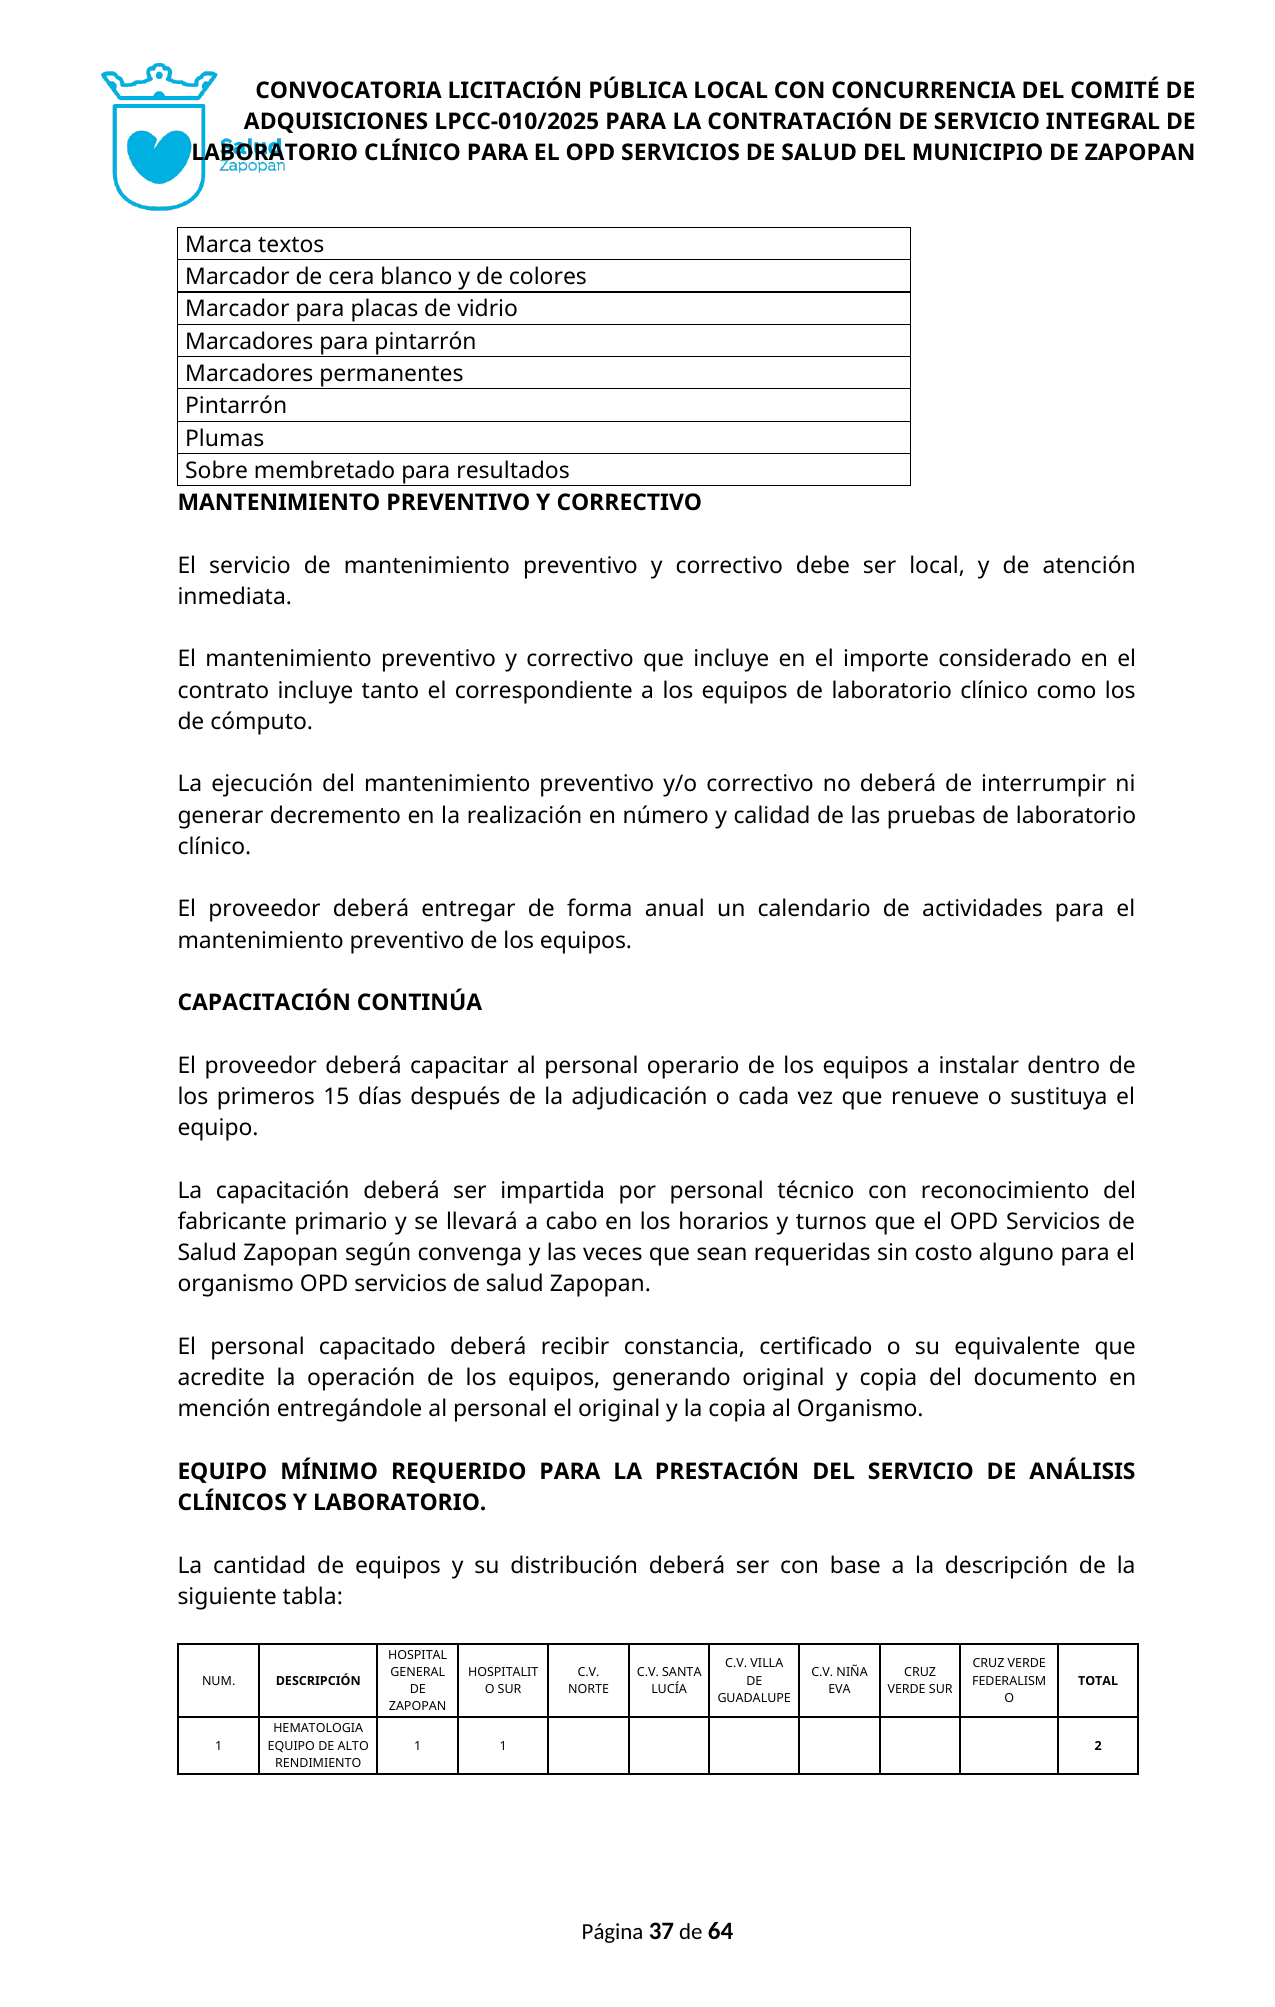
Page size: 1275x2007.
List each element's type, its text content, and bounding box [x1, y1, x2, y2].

table_cell 1 [459, 1718, 547, 1772]
table_cell [800, 1718, 879, 1772]
table_cell [630, 1718, 708, 1772]
text El servicio de mantenimiento preventivo y correctivo debe ser local, y de atención inmediata. [177, 549, 1137, 611]
picture [281, 115, 289, 126]
table_cell [549, 1718, 628, 1772]
text La capacitación deberá ser impartida por personal técnico con reconocimiento del fabricante primario y se llevará a cabo en los horarios y turnos que el OPD Servicios de Salud Zapopan según convenga y las veces que sean requeridas sin costo alguno para el organismo OPD servicios de salud Zapopan. [177, 1174, 1137, 1299]
text EQUIPO MÍNIMO REQUERIDO PARA LA PRESTACIÓN DEL SERVICIO DE ANÁLISIS CLÍNICOS Y LABORATORIO. [177, 1455, 1137, 1517]
text MANTENIMIENTO PREVENTIVO Y CORRECTIVO [177, 486, 1137, 517]
table_cell Marca textos [178, 228, 910, 259]
picture [97, 63, 290, 220]
table_header CRUZ VERDE SUR [881, 1645, 959, 1716]
table_cell [961, 1718, 1057, 1772]
table_cell Sobre membretado para resultados [178, 454, 910, 485]
table_cell Marcador para placas de vidrio [178, 293, 910, 324]
table_header C.V. SANTA LUCÍA [630, 1645, 708, 1716]
table_header TOTAL [1059, 1645, 1137, 1716]
text El proveedor deberá capacitar al personal operario de los equipos a instalar dentro de los primeros 15 días después de la adjudicación o cada vez que renueve o sustituya el equipo. [177, 1049, 1137, 1142]
table_header C.V. NIÑA EVA [800, 1645, 879, 1716]
text El proveedor deberá entregar de forma anual un calendario de actividades para el mantenimiento preventivo de los equipos. [177, 892, 1137, 955]
table_cell Plumas [178, 422, 910, 453]
table_header C.V. VILLA DE GUADALUPE [710, 1645, 798, 1716]
table_cell Pintarrón [178, 389, 910, 421]
table_cell Marcadores para pintarrón [178, 325, 910, 356]
table_cell HEMATOLOGIA EQUIPO DE ALTO RENDIMIENTO [260, 1718, 376, 1772]
table_header C.V. NORTE [549, 1645, 628, 1716]
picture [108, 67, 211, 95]
text La ejecución del mantenimiento preventivo y/o correctivo no deberá de interrumpir ni generar decremento en la realización en número y calidad de las pruebas de laboratorio clínico. [177, 767, 1137, 861]
table_cell 1 [378, 1718, 457, 1772]
text El mantenimiento preventivo y correctivo que incluye en el importe considerado en el contrato incluye tanto el correspondiente a los equipos de laboratorio clínico como los de cómputo. [177, 642, 1137, 736]
table_header HOSPITAL GENERAL DE ZAPOPAN [378, 1645, 457, 1716]
table_header CRUZ VERDE FEDERALISMO [961, 1645, 1057, 1716]
table_cell Marcadores permanentes [178, 357, 910, 388]
text La cantidad de equipos y su distribución deberá ser con base a la descripción de la siguiente tabla: [177, 1549, 1137, 1611]
table_cell 2 [1059, 1718, 1137, 1772]
table_cell Marcador de cera blanco y de colores [178, 260, 910, 291]
table_header DESCRIPCIÓN [260, 1645, 376, 1716]
table_header HOSPITALITO SUR [459, 1645, 547, 1716]
table_cell [881, 1718, 959, 1772]
table_cell [710, 1718, 798, 1772]
text El personal capacitado deberá recibir constancia, certificado o su equivalente que acredite la operación de los equipos, generando original y copia del documento en mención entregándole al personal el original y la copia al Organismo. [177, 1330, 1137, 1424]
text CAPACITACIÓN CONTINÚA [177, 986, 1137, 1017]
table_header NUM. [179, 1645, 258, 1716]
table_cell 1 [179, 1718, 258, 1772]
